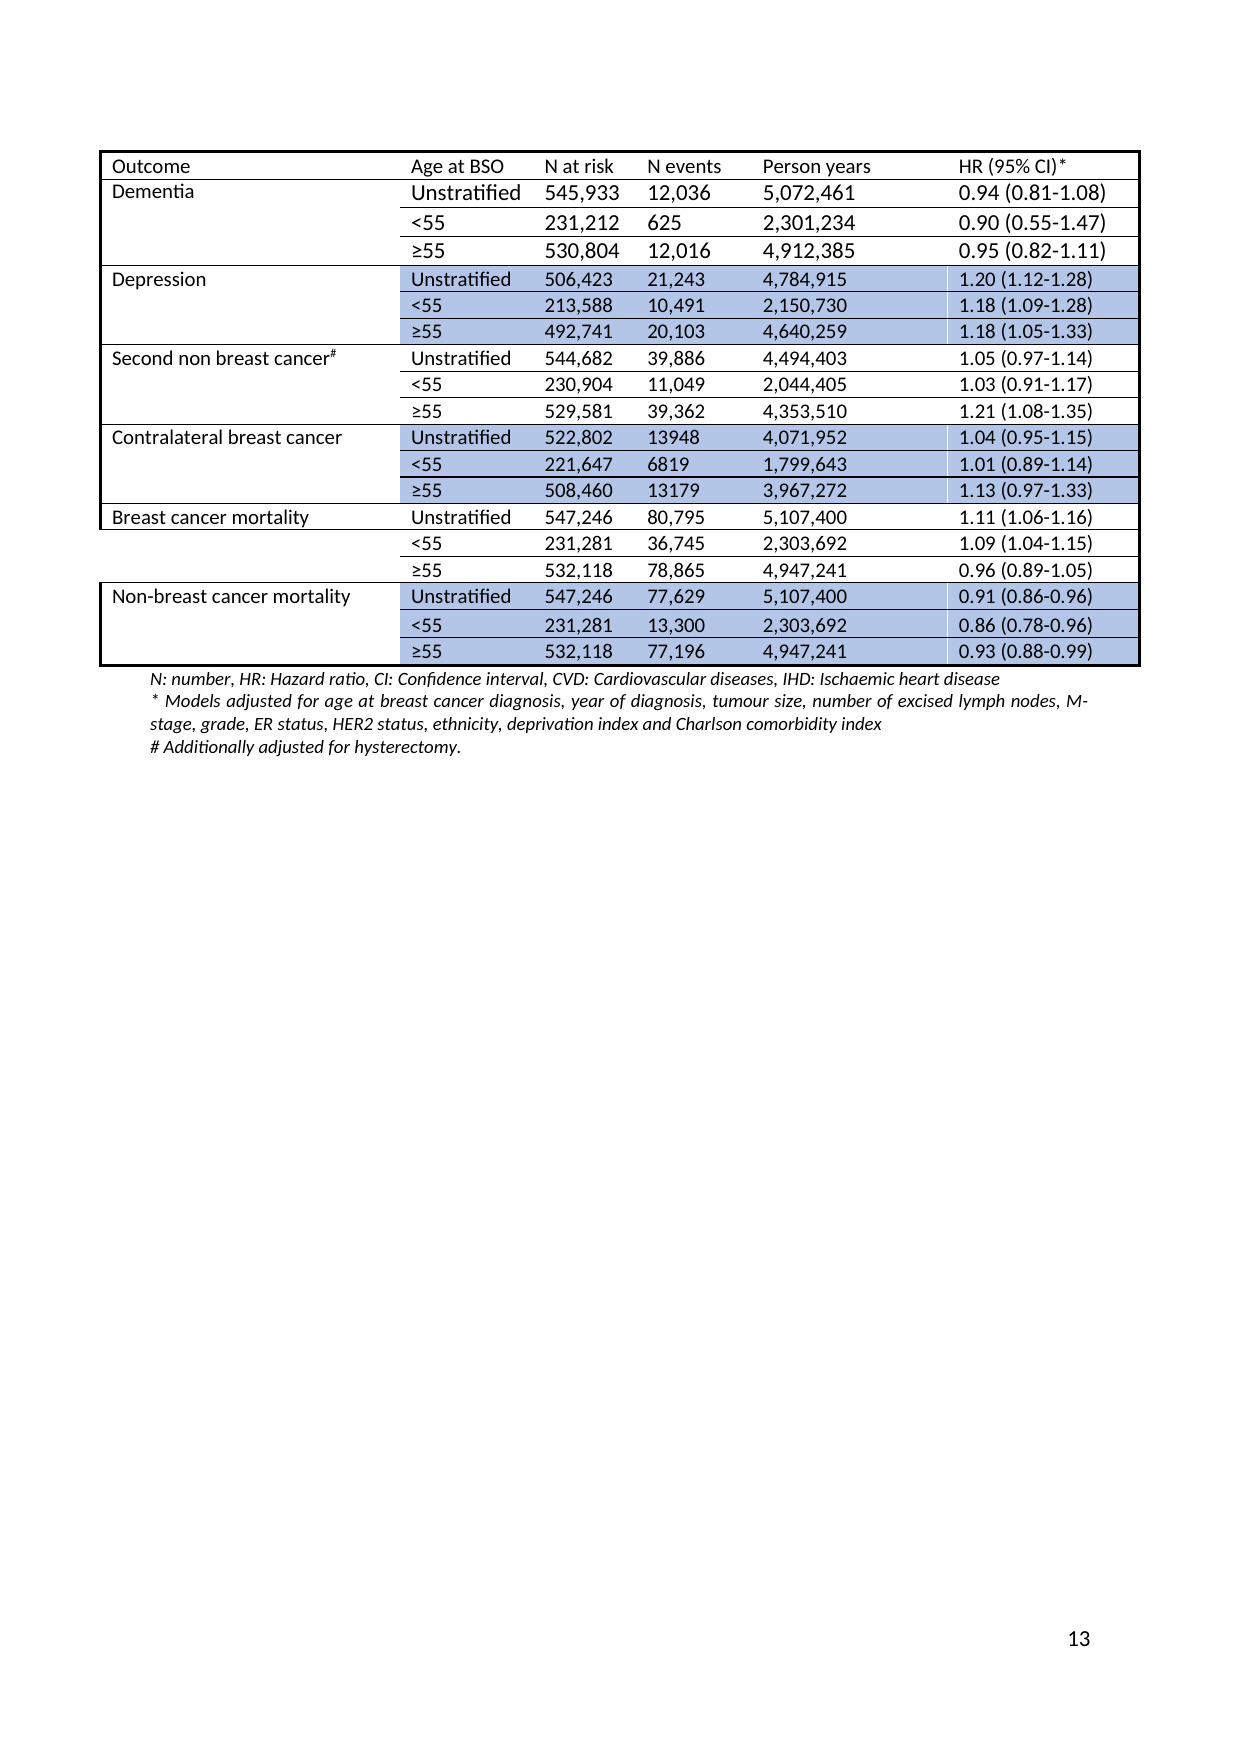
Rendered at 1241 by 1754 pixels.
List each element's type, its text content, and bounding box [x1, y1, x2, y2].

table_cell 508,460 [533, 478, 636, 503]
table_cell 1.13 (0.97-1.33) [948, 478, 1138, 503]
table_cell 1.11 (1.06-1.16) [948, 504, 1138, 529]
table_cell <55 [400, 292, 533, 318]
table_cell <55 [400, 208, 533, 236]
table_cell 13,300 [636, 610, 751, 637]
table_cell 2,303,692 [751, 610, 947, 637]
table_cell 1.03 (0.91-1.17) [948, 372, 1138, 397]
table_cell 3,967,272 [751, 478, 947, 503]
table_cell 13179 [636, 478, 751, 503]
table_cell 0.95 (0.82-1.11) [948, 237, 1138, 265]
table_cell 1.09 (1.04-1.15) [948, 530, 1138, 556]
table_cell 0.96 (0.89-1.05) [948, 557, 1138, 582]
table_cell 1.20 (1.12-1.28) [948, 266, 1138, 291]
table_cell 545,933 [533, 180, 636, 207]
table_cell 4,353,510 [751, 398, 947, 423]
table_cell 544,682 [533, 345, 636, 371]
table_cell 506,423 [533, 266, 636, 291]
table_cell 0.94 (0.81-1.08) [948, 180, 1138, 207]
table_cell Contralateral breast cancer [102, 425, 399, 503]
table_cell 1,799,643 [751, 451, 947, 476]
table_header Age at BSO [400, 153, 533, 178]
table_cell Breast cancer mortality [102, 504, 399, 529]
table_cell 20,103 [636, 319, 751, 344]
table_cell 532,118 [533, 557, 636, 582]
table_cell Unstratified [400, 266, 533, 291]
table_cell 5,072,461 [751, 180, 947, 207]
table_cell 2,150,730 [751, 292, 947, 318]
table_cell 529,581 [533, 398, 636, 423]
table_cell 625 [636, 208, 751, 236]
table_cell 1.21 (1.08-1.35) [948, 398, 1138, 423]
table_cell Unstratified [400, 425, 533, 450]
table_cell 39,886 [636, 345, 751, 371]
table_cell 4,947,241 [751, 638, 947, 664]
table_cell 492,741 [533, 319, 636, 344]
table_cell 5,107,400 [751, 583, 947, 609]
table_cell 12,016 [636, 237, 751, 265]
table_cell <55 [400, 610, 533, 637]
table_cell Unstratified [400, 583, 533, 609]
table_cell 4,947,241 [751, 557, 947, 582]
table_cell 77,196 [636, 638, 751, 664]
table_cell 231,281 [533, 530, 636, 556]
table_cell ≥55 [400, 638, 533, 664]
table_cell Unstratified [400, 345, 533, 371]
table_header N events [636, 153, 751, 178]
table_cell <55 [400, 530, 533, 556]
table_cell 10,491 [636, 292, 751, 318]
table_header HR (95% CI)* [948, 153, 1138, 178]
table_cell 4,640,259 [751, 319, 947, 344]
table_cell Unstratified [400, 180, 533, 207]
table_cell 213,588 [533, 292, 636, 318]
table_cell 78,865 [636, 557, 751, 582]
table_cell 231,281 [533, 610, 636, 637]
table_cell 6819 [636, 451, 751, 476]
table_cell 4,071,952 [751, 425, 947, 450]
text N: number, HR: Hazard ratio, CI: Confidence interval, CVD: Cardiovascular diseases, IHD: Ischaemic heart disease [150, 667, 1090, 690]
table_cell 4,784,915 [751, 266, 947, 291]
table_cell ≥55 [400, 319, 533, 344]
table_cell 1.01 (0.89-1.14) [948, 451, 1138, 476]
table_cell Second non breast cancer# [102, 345, 399, 423]
table_header Outcome [102, 153, 399, 178]
table_cell <55 [400, 451, 533, 476]
table_cell 230,904 [533, 372, 636, 397]
table_cell Unstratified [400, 504, 533, 529]
table_cell 0.86 (0.78-0.96) [948, 610, 1138, 637]
table_cell 1.18 (1.05-1.33) [948, 319, 1138, 344]
table_cell 11,049 [636, 372, 751, 397]
table_cell 221,647 [533, 451, 636, 476]
table_cell 1.18 (1.09-1.28) [948, 292, 1138, 318]
table_cell 522,802 [533, 425, 636, 450]
table_cell 2,301,234 [751, 208, 947, 236]
table_cell 39,362 [636, 398, 751, 423]
text * Models adjusted for age at breast cancer diagnosis, year of diagnosis, tumour size, number of excised lymph nodes, M-stage, grade, ER status, HER2 status, ethnicity, deprivation index and Charlson comorbidity index [150, 690, 1090, 736]
table_cell 4,912,385 [751, 237, 947, 265]
table_cell 80,795 [636, 504, 751, 529]
table_cell 2,044,405 [751, 372, 947, 397]
table_cell 532,118 [533, 638, 636, 664]
table_cell 4,494,403 [751, 345, 947, 371]
table_cell ≥55 [400, 478, 533, 503]
table_cell 530,804 [533, 237, 636, 265]
table_cell <55 [400, 372, 533, 397]
table_cell 547,246 [533, 583, 636, 609]
table_cell 0.91 (0.86-0.96) [948, 583, 1138, 609]
table_cell 12,036 [636, 180, 751, 207]
table_cell Non-breast cancer mortality [102, 583, 399, 664]
table_cell Depression [102, 266, 399, 344]
table_cell 0.93 (0.88-0.99) [948, 638, 1138, 664]
table_cell Dementia [102, 180, 399, 265]
table_header Person years [751, 153, 947, 178]
table_cell 1.04 (0.95-1.15) [948, 425, 1138, 450]
table_cell 547,246 [533, 504, 636, 529]
table_cell 21,243 [636, 266, 751, 291]
table_cell ≥55 [400, 557, 533, 582]
table_cell 77,629 [636, 583, 751, 609]
table_cell 5,107,400 [751, 504, 947, 529]
table_cell 0.90 (0.55-1.47) [948, 208, 1138, 236]
table_cell 13948 [636, 425, 751, 450]
table_cell ≥55 [400, 237, 533, 265]
table_cell 1.05 (0.97-1.14) [948, 345, 1138, 371]
table_cell 36,745 [636, 530, 751, 556]
table_header N at risk [533, 153, 636, 178]
table_cell 231,212 [533, 208, 636, 236]
table_cell 2,303,692 [751, 530, 947, 556]
text # Additionally adjusted for hysterectomy. [150, 736, 1090, 758]
table_cell ≥55 [400, 398, 533, 423]
